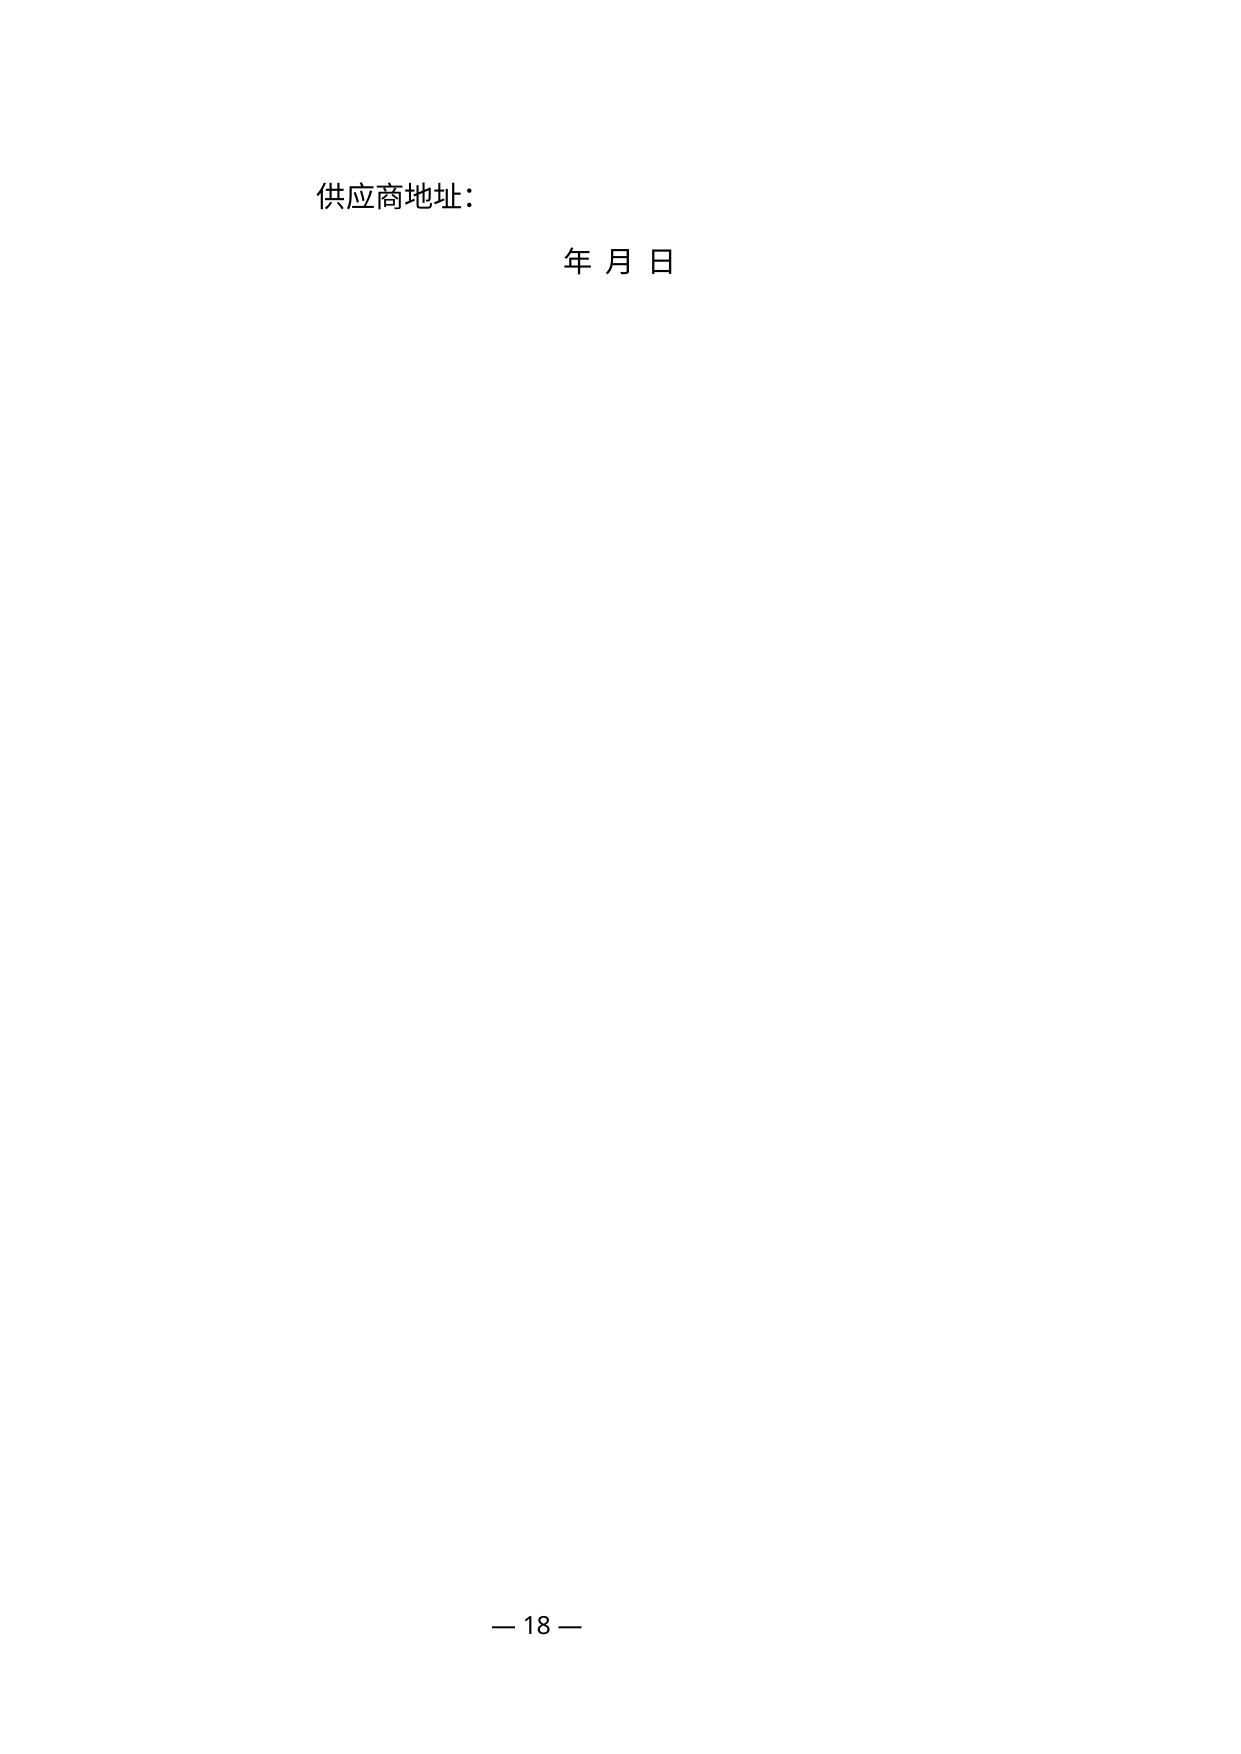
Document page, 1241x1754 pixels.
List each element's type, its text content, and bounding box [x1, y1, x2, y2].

text 供应商地址： [112, 162, 1128, 227]
text 年 月 日 [112, 227, 1128, 292]
